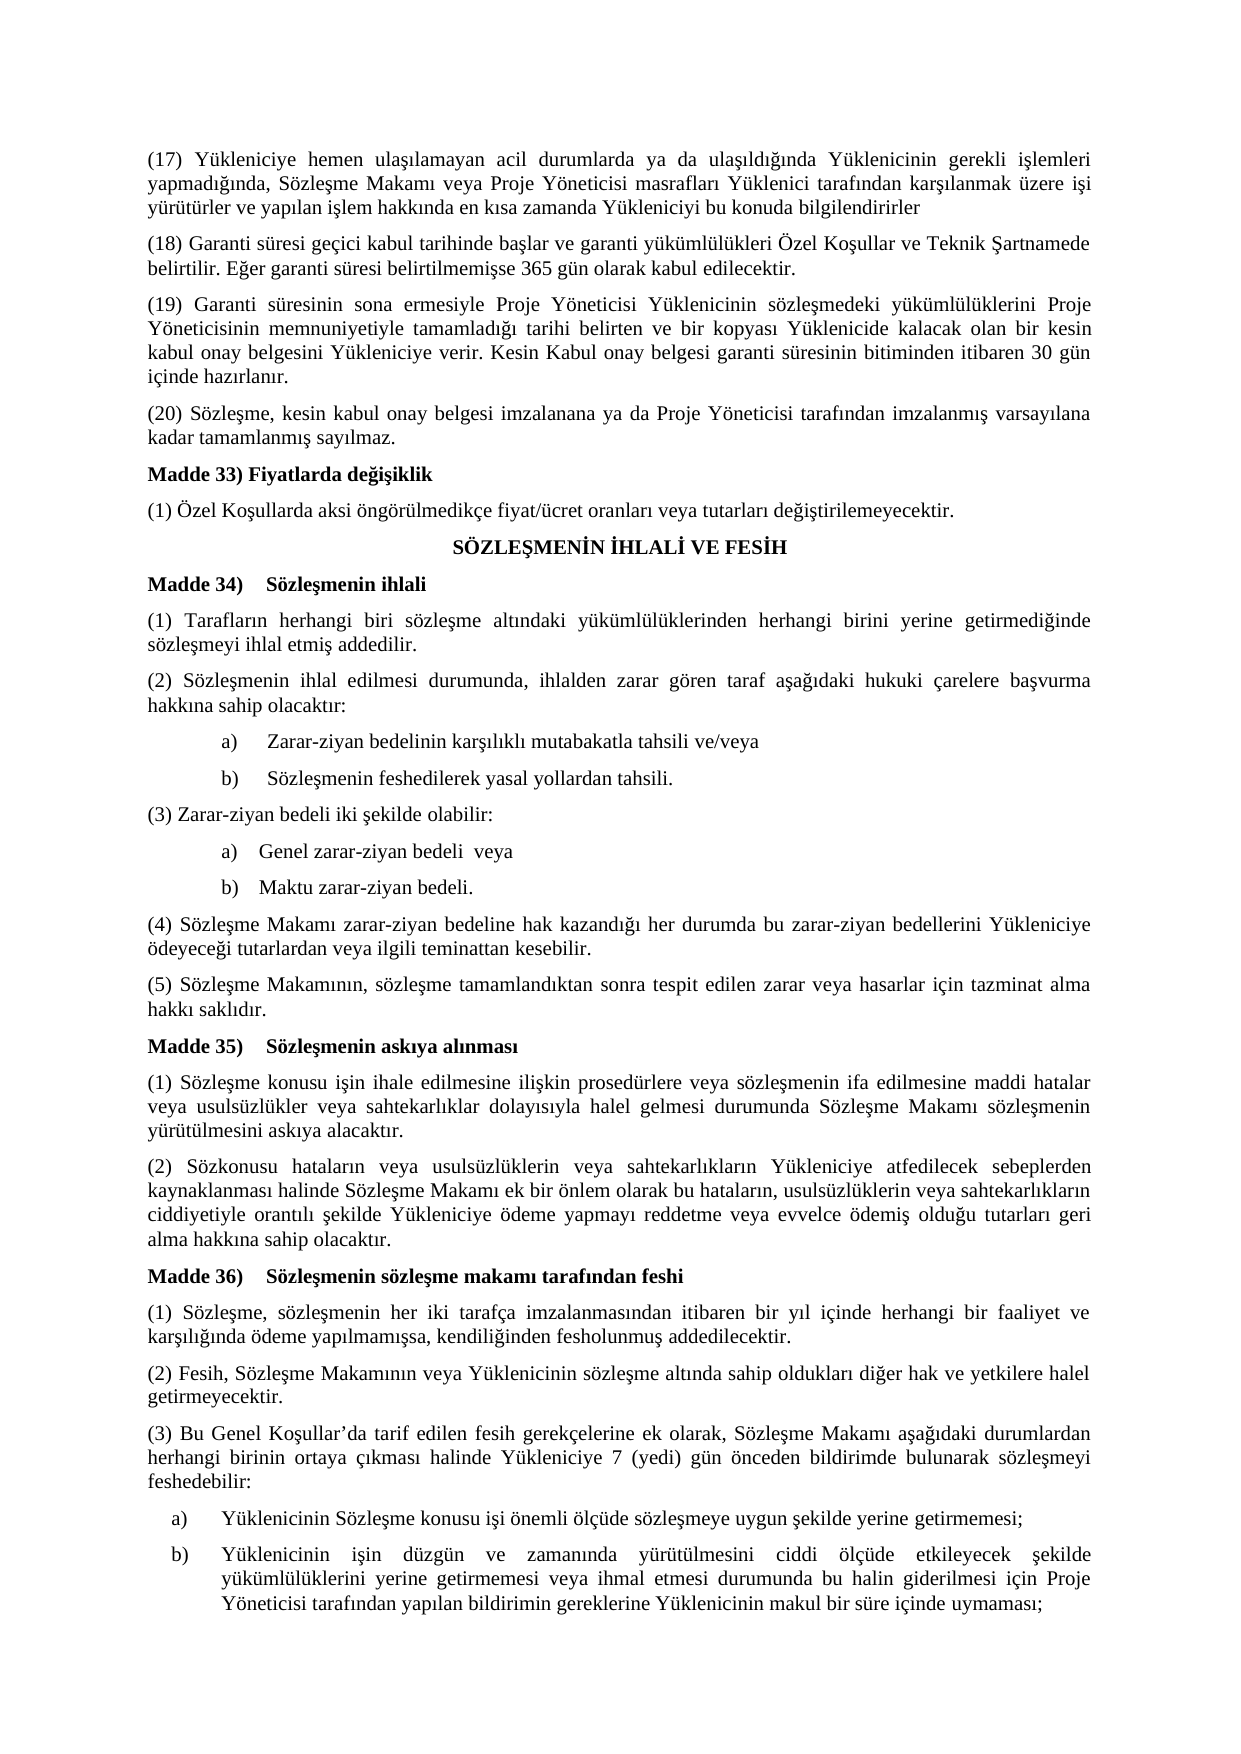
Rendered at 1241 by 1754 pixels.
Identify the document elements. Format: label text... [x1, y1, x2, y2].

list Sözleşme Makamı zarar-ziyan bedeline hak kazandığı her durumda bu zarar-ziyan bedellerini Yükleniciye ödeyeceği tutarlardan veya ilgili teminattan kesebilir. [147, 912, 1092, 960]
list Garanti süresi geçici kabul tarihinde başlar ve garanti yükümlülükleri Özel Koşullar ve Teknik Şartnamede belirtilir. Eğer garanti süresi belirtilmemişse 365 gün olarak kabul edilecektir. [147, 231, 1092, 279]
list Sözkonusu hataların veya usulsüzlüklerin veya sahtekarlıkların Yükleniciye atfedilecek sebeplerden kaynaklanması halinde Sözleşme Makamı ek bir önlem olarak bu hataların, usulsüzlüklerin veya sahtekarlıkların ciddiyetiyle orantılı şekilde Yükleniciye ödeme yapmayı reddetme veya evvelce ödemiş olduğu tutarları geri alma hakkına sahip olacaktır. [147, 1154, 1092, 1251]
subtitle Madde 35) Sözleşmenin askıya alınması [147, 1034, 1192, 1058]
list Fesih, Sözleşme Makamının veya Yüklenicinin sözleşme altında sahip oldukları diğer hak ve yetkilere halel getirmeyecektir. [147, 1360, 1091, 1408]
subtitle Madde 36) Sözleşmenin sözleşme makamı tarafından feshi [147, 1264, 1192, 1288]
list Maktu zarar-ziyan bedeli. [221, 875, 1192, 899]
list Sözleşme, kesin kabul onay belgesi imzalanana ya da Proje Yöneticisi tarafından imzalanmış varsayılana kadar tamamlanmış sayılmaz. [147, 401, 1092, 449]
list Sözleşme konusu işin ihale edilmesine ilişkin prosedürlere veya sözleşmenin ifa edilmesine maddi hatalar veya usulsüzlükler veya sahtekarlıklar dolayısıyla halel gelmesi durumunda Sözleşme Makamı sözleşmenin yürütülmesini askıya alacaktır. [147, 1070, 1092, 1142]
list Sözleşme, sözleşmenin her iki tarafça imzalanmasından itibaren bir yıl içinde herhangi bir faaliyet ve karşılığında ödeme yapılmamışsa, kendiliğinden fesholunmuş addedilecektir. [147, 1299, 1092, 1348]
list Sözleşmenin ihlal edilmesi durumunda, ihlalden zarar gören taraf aşağıdaki hukuki çarelere başvurma hakkına sahip olacaktır: [147, 668, 1092, 717]
list Zarar-ziyan bedeli iki şekilde olabilir: [147, 802, 1192, 826]
list Yüklenicinin işin düzgün ve zamanında yürütülmesini ciddi ölçüde etkileyecek şekilde yükümlülüklerini yerine getirmemesi veya ihmal etmesi durumunda bu halin giderilmesi için Proje Yöneticisi tarafından yapılan bildirimin gereklerine Yüklenicinin makul bir süre içinde uymaması; [171, 1542, 1092, 1614]
list Sözleşmenin feshedilerek yasal yollardan tahsili. [221, 766, 1192, 789]
list Sözleşme Makamının, sözleşme tamamlandıktan sonra tespit edilen zarar veya hasarlar için tazminat alma hakkı saklıdır. [147, 972, 1092, 1021]
text Madde 34) Sözleşmenin ihlali [147, 572, 1192, 596]
list Zarar-ziyan bedelinin karşılıklı mutabakatla tahsili ve/veya [221, 729, 1192, 753]
list Tarafların herhangi biri sözleşme altındaki yükümlülüklerinden herhangi birini yerine getirmediğinde sözleşmeyi ihlal etmiş addedilir. [147, 608, 1092, 656]
list Garanti süresinin sona ermesiyle Proje Yöneticisi Yüklenicinin sözleşmedeki yükümlülüklerini Proje Yöneticisinin memnuniyetiyle tamamladığı tarihi belirten ve bir kopyası Yüklenicide kalacak olan bir kesin kabul onay belgesini Yükleniciye verir. Kesin Kabul onay belgesi garanti süresinin bitiminden itibaren 30 gün içinde hazırlanır. [147, 292, 1093, 388]
list Yükleniciye hemen ulaşılamayan acil durumlarda ya da ulaşıldığında Yüklenicinin gerekli işlemleri yapmadığında, Sözleşme Makamı veya Proje Yöneticisi masrafları Yüklenici tarafından karşılanmak üzere işi yürütürler ve yapılan işlem hakkında en kısa zamanda Yükleniciyi bu konuda bilgilendirirler [147, 147, 1092, 219]
text (1) Özel Koşullarda aksi öngörülmedikçe fiyat/ücret oranları veya tutarları değiştirilemeyecektir. [147, 498, 1192, 522]
subtitle SÖZLEŞMENİN İHLALİ VE FESİH [452, 535, 1192, 559]
subtitle Madde 33) Fiyatlarda değişiklik [147, 462, 1192, 486]
list Genel zarar-ziyan bedeli veya [221, 839, 1192, 863]
list Bu Genel Koşullar’da tarif edilen fesih gerekçelerine ek olarak, Sözleşme Makamı aşağıdaki durumlardan herhangi birinin ortaya çıkması halinde Yükleniciye 7 (yedi) gün önceden bildirimde bulunarak sözleşmeyi feshedebilir: [147, 1421, 1092, 1493]
list Yüklenicinin Sözleşme konusu işi önemli ölçüde sözleşmeye uygun şekilde yerine getirmemesi; [171, 1506, 1192, 1530]
